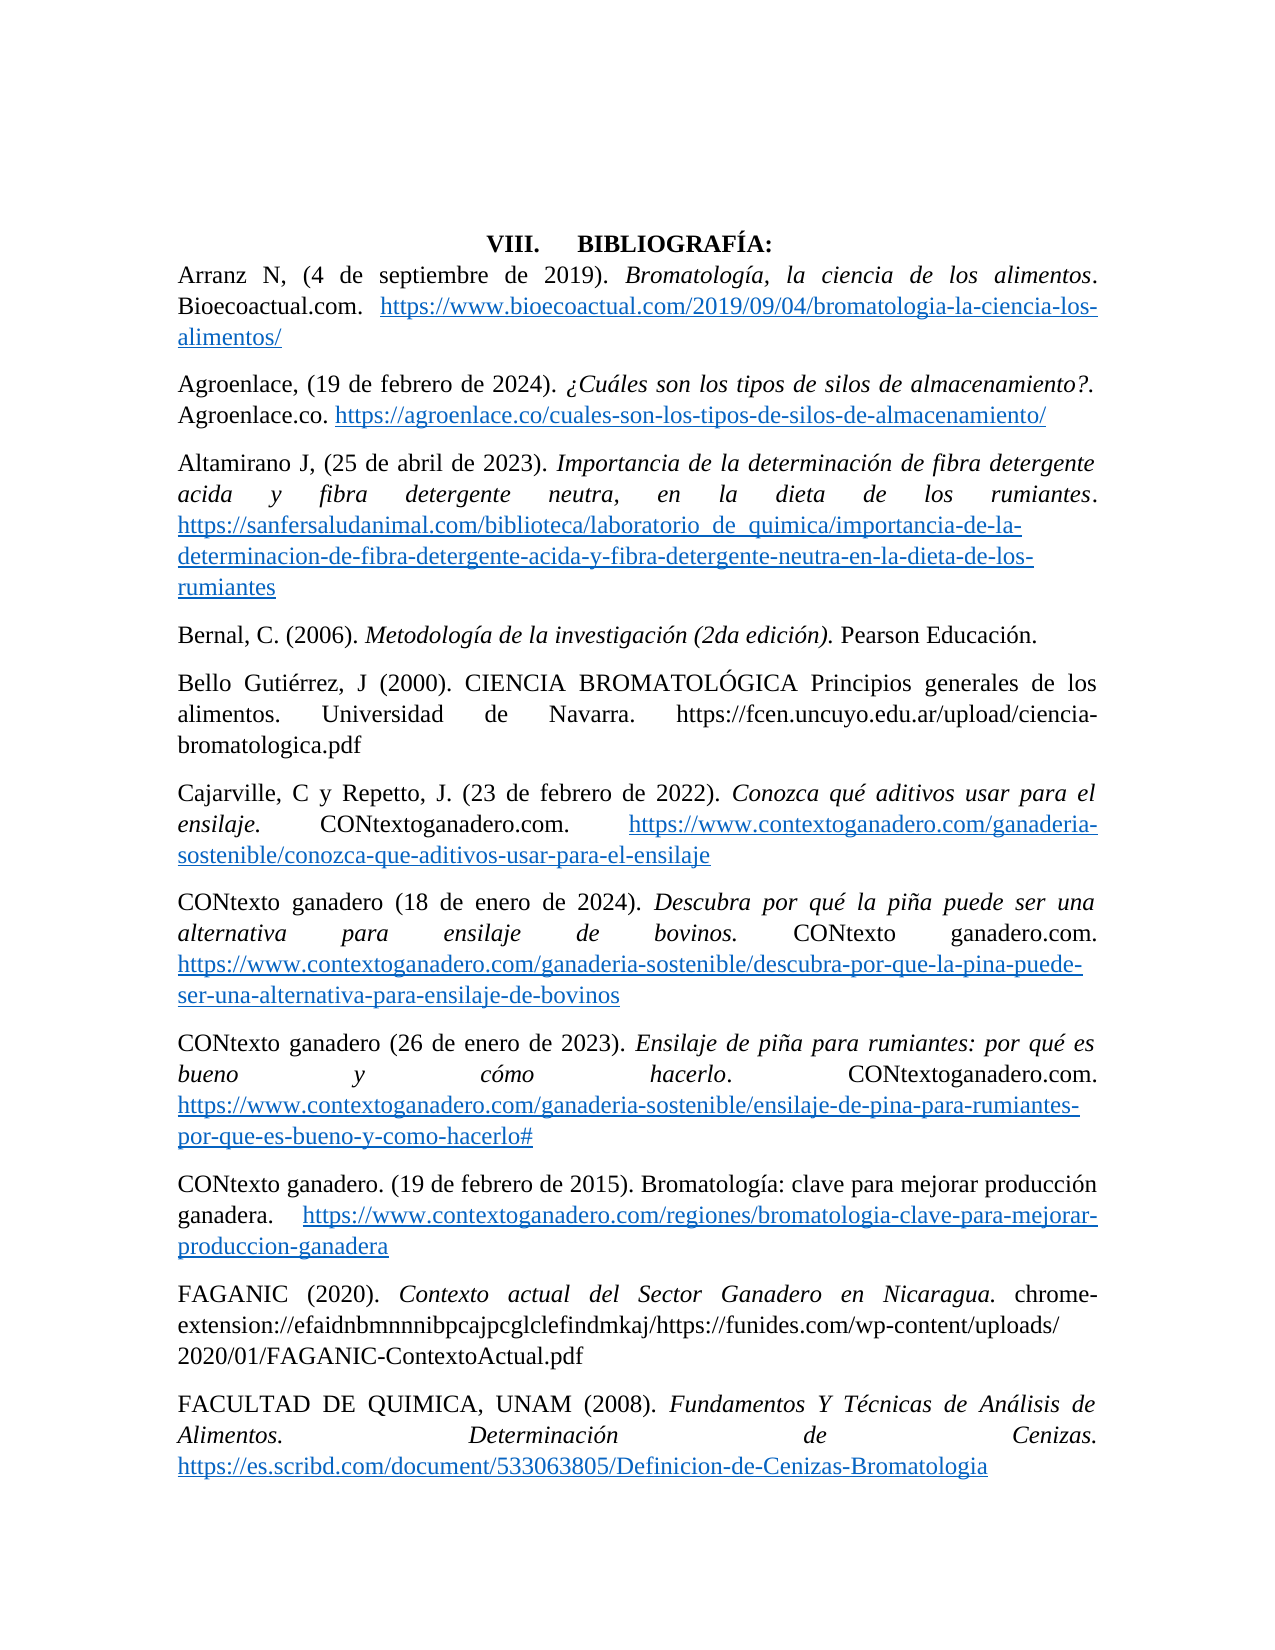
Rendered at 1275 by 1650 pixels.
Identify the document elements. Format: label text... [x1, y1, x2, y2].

text CONtexto ganadero. (19 de febrero de 2015). Bromatología: clave para mejorar producción ganadera. https://www.contextoganadero.com/regiones/bromatologia-clave-para-mejorar-produccion-ganadera [177, 1169, 1098, 1260]
text FAGANIC (2020). Contexto actual del Sector Ganadero en Nicaragua. chrome-extension://efaidnbmnnnibpcajpcglclefindmkaj/https://funides.com/wp-content/uploads/2020/01/FAGANIC-ContextoActual.pdf [177, 1279, 1098, 1370]
text Altamirano J, (25 de abril de 2023). Importancia de la determinación de fibra detergente acida y fibra detergente neutra, en la dieta de los rumiantes. https://sanfersaludanimal.com/biblioteca/laboratorio_de_quimica/importancia-de-la-determinacion-de-fibra-detergente-acida-y-fibra-detergente-neutra-en-la-dieta-de-los-rumiantes [177, 448, 1098, 601]
text FACULTAD DE QUIMICA, UNAM (2008). Fundamentos Y Técnicas de Análisis de Alimentos. Determinación de Cenizas. https://es.scribd.com/document/533063805/Definicion-de-Cenizas-Bromatologia [177, 1389, 1098, 1479]
text Bernal, C. (2006). Metodología de la investigación (2da edición). Pearson Educación. [177, 620, 1098, 649]
text Arranz N, (4 de septiembre de 2019). Bromatología, la ciencia de los alimentos. Bioecoactual.com. https://www.bioecoactual.com/2019/09/04/bromatologia-la-ciencia-los-alimentos/ [177, 260, 1098, 351]
text Cajarville, C y Repetto, J. (23 de febrero de 2022). Conozca qué aditivos usar para el ensilaje. CONtextoganadero.com. https://www.contextoganadero.com/ganaderia-sostenible/conozca-que-aditivos-usar-para-el-ensilaje [177, 778, 1098, 868]
subtitle BIBLIOGRAFÍA: [215, 229, 1098, 257]
text Agroenlace, (19 de febrero de 2024). ¿Cuáles son los tipos de silos de almacenamiento?. Agroenlace.co. https://agroenlace.co/cuales-son-los-tipos-de-silos-de-almacenamiento/ [177, 369, 1098, 429]
text CONtexto ganadero (26 de enero de 2023). Ensilaje de piña para rumiantes: por qué es bueno y cómo hacerlo. CONtextoganadero.com. https://www.contextoganadero.com/ganaderia-sostenible/ensilaje-de-pina-para-rumiantes-por-que-es-bueno-y-como-hacerlo# [177, 1028, 1098, 1150]
text CONtexto ganadero (18 de enero de 2024). Descubra por qué la piña puede ser una alternativa para ensilaje de bovinos. CONtexto ganadero.com. https://www.contextoganadero.com/ganaderia-sostenible/descubra-por-que-la-pina-puede-ser-una-alternativa-para-ensilaje-de-bovinos [177, 887, 1098, 1009]
text Bello Gutiérrez, J (2000). CIENCIA BROMATOLÓGICA Principios generales de los alimentos. Universidad de Navarra. https://fcen.uncuyo.edu.ar/upload/ciencia-bromatologica.pdf [177, 668, 1098, 759]
